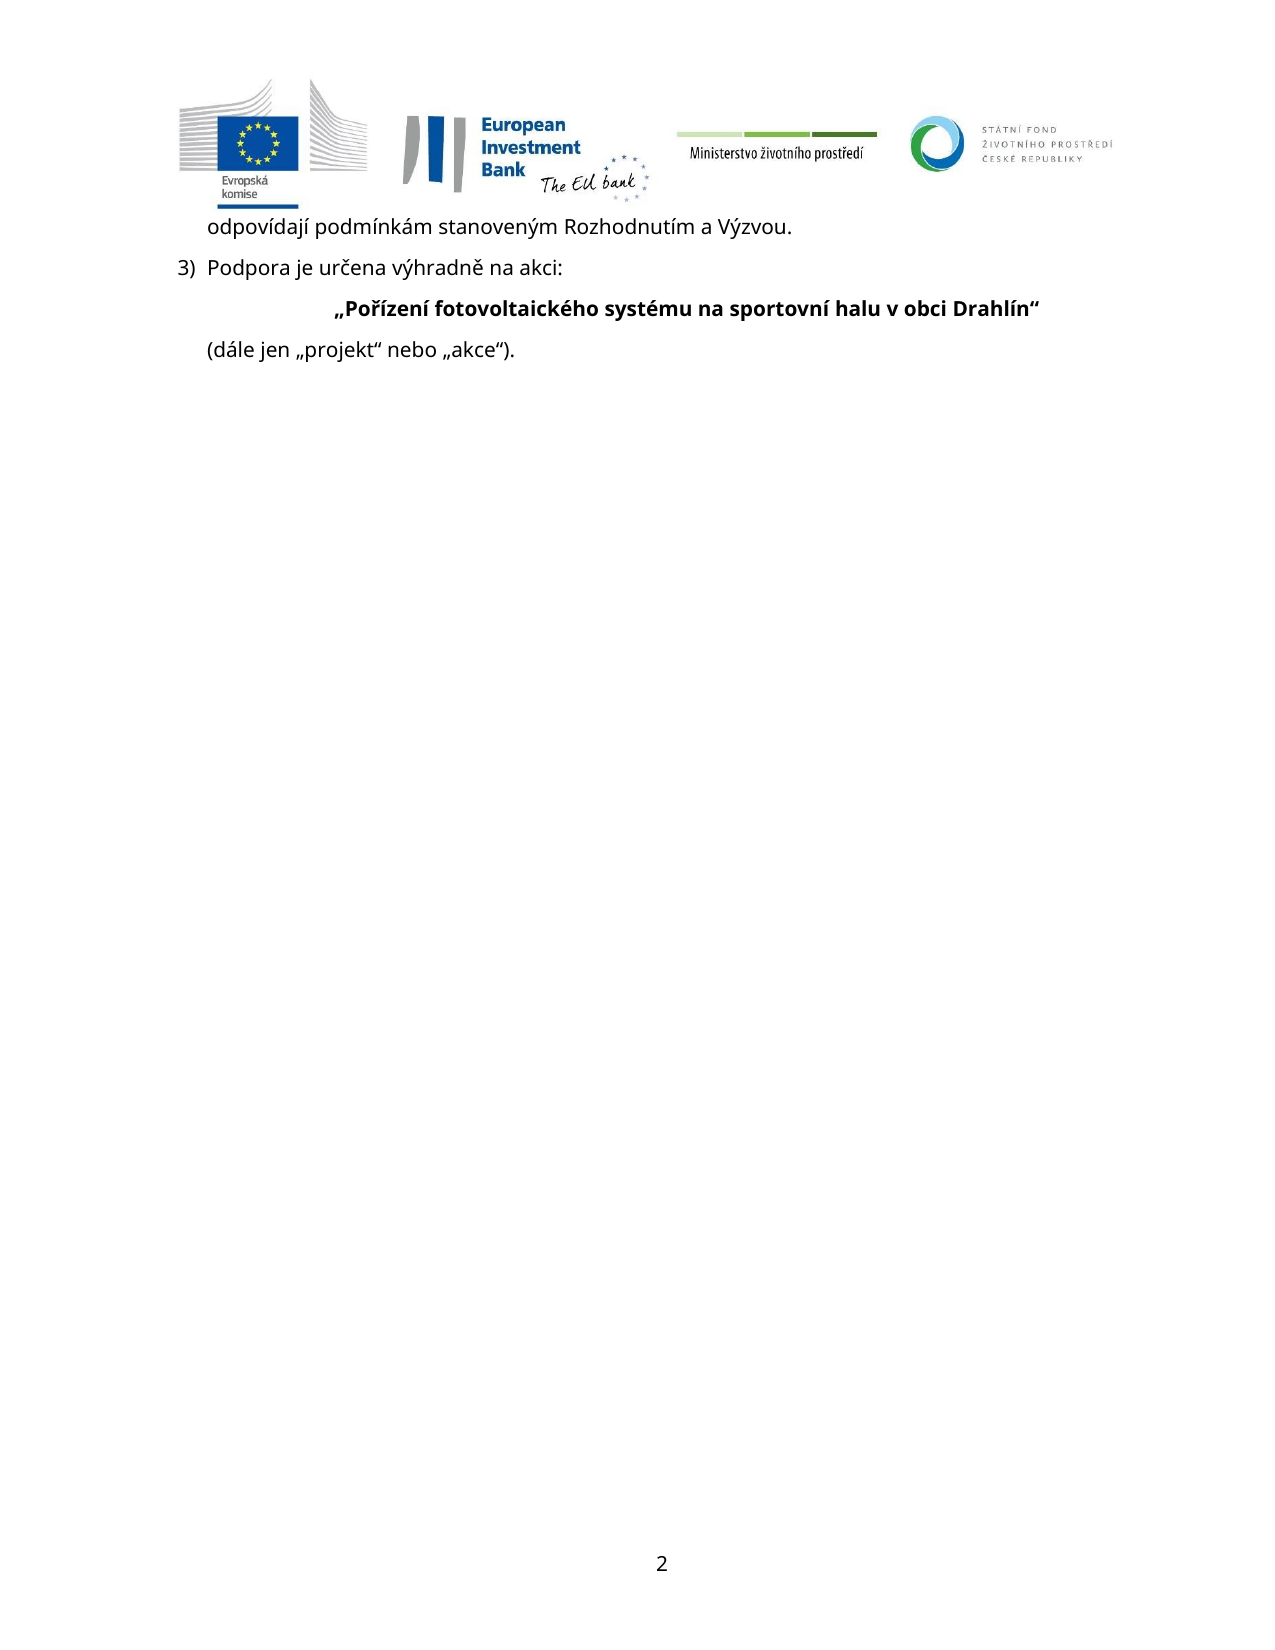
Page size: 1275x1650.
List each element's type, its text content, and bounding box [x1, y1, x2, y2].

picture [177, 73, 1115, 212]
subtitle „Pořízení fotovoltaického systému na sportovní halu v obci Drahlín“ [334, 294, 1171, 323]
list Podpora je určena výhradně na akci: [177, 253, 1171, 282]
text (dále jen „projekt“ nebo „akce“). [207, 335, 1171, 364]
